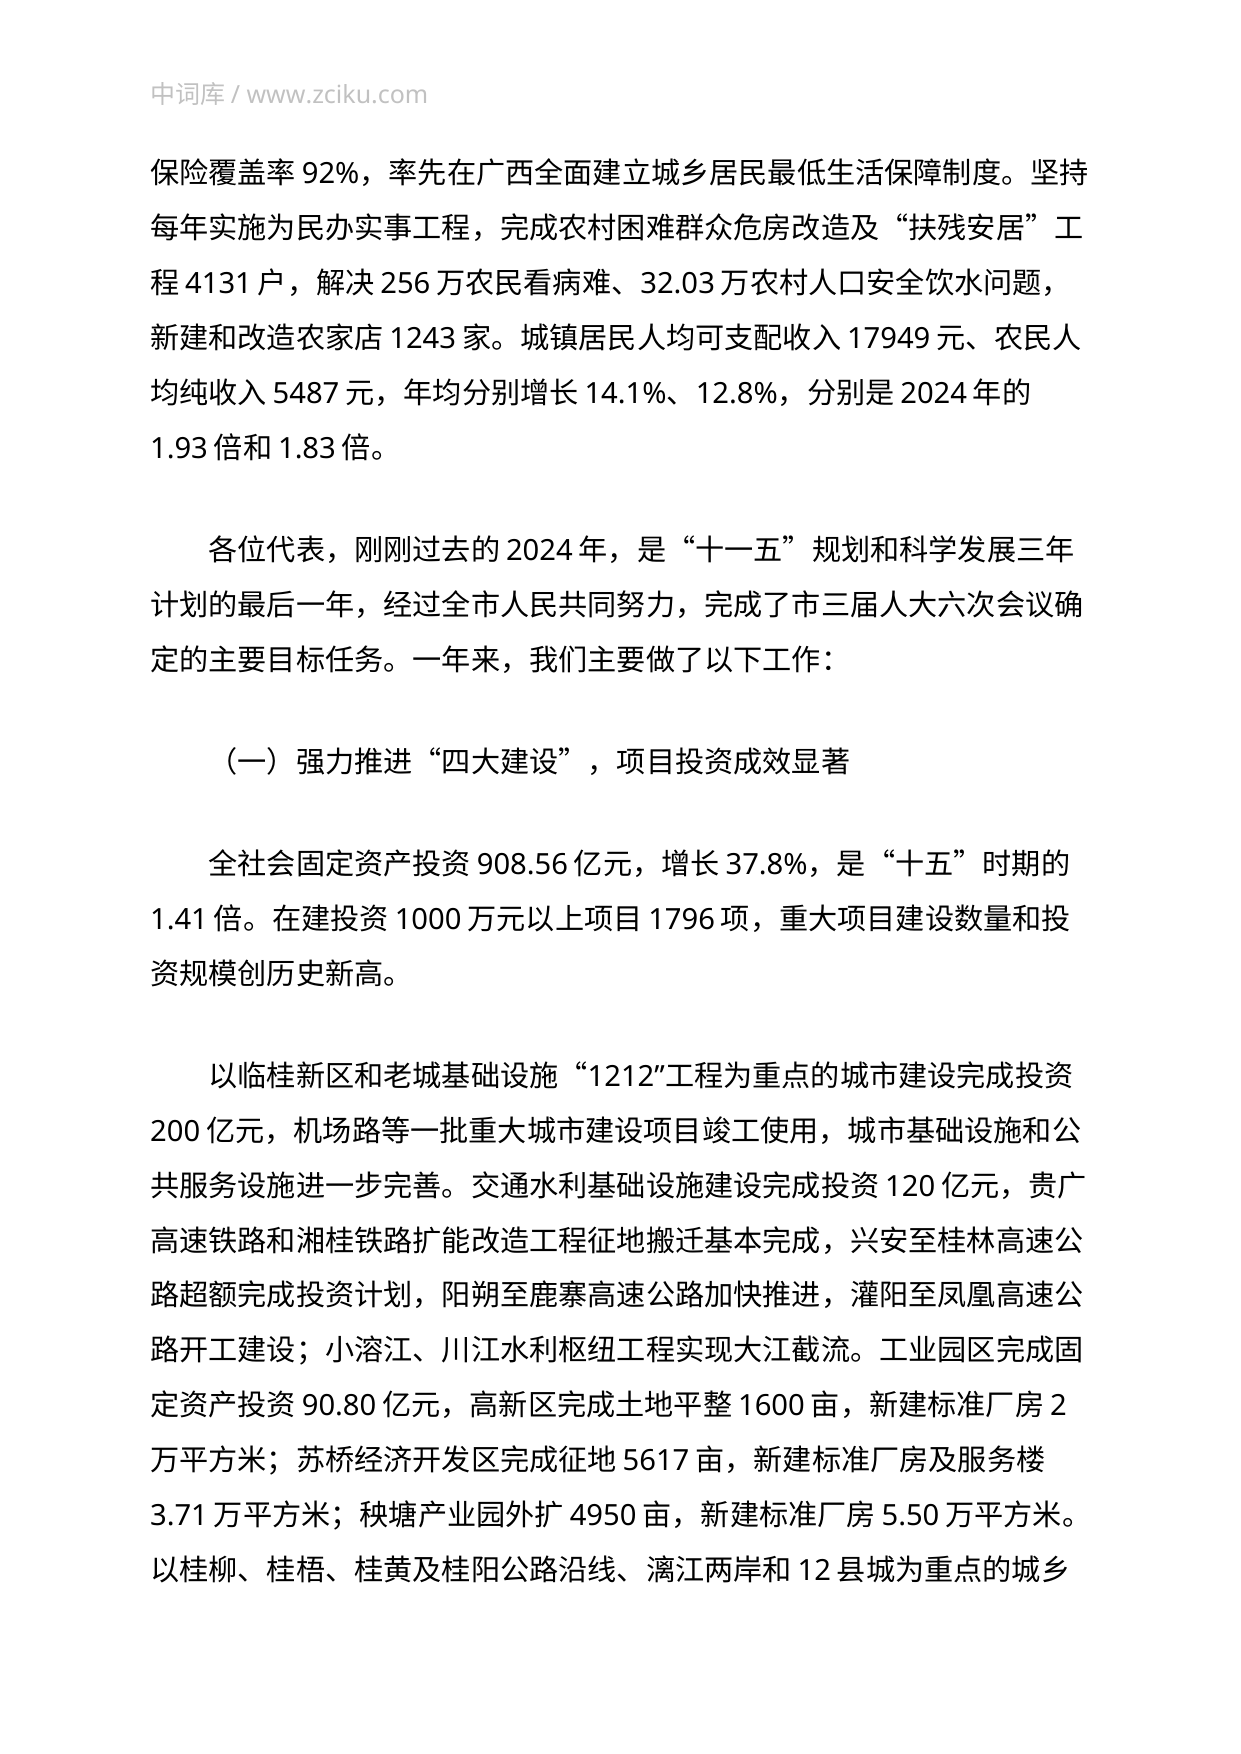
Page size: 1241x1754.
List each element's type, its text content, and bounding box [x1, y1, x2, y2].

text （一）强力推进“四大建设”，项目投资成效显著 [150, 738, 1090, 781]
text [150, 150, 1090, 467]
text 全社会固定资产投资908.56亿元，增长37.8%，是“十五”时期的1.41倍。在建投资1000万元以上项目1796项，重大项目建设数量和投资规模创历史新高。 [150, 840, 1090, 993]
text 各位代表，刚刚过去的2024年，是“十一五”规划和科学发展三年计划的最后一年，经过全市人民共同努力，完成了市三届人大六次会议确定的主要目标任务。一年来，我们主要做了以下工作： [150, 527, 1090, 679]
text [150, 1052, 1090, 1589]
